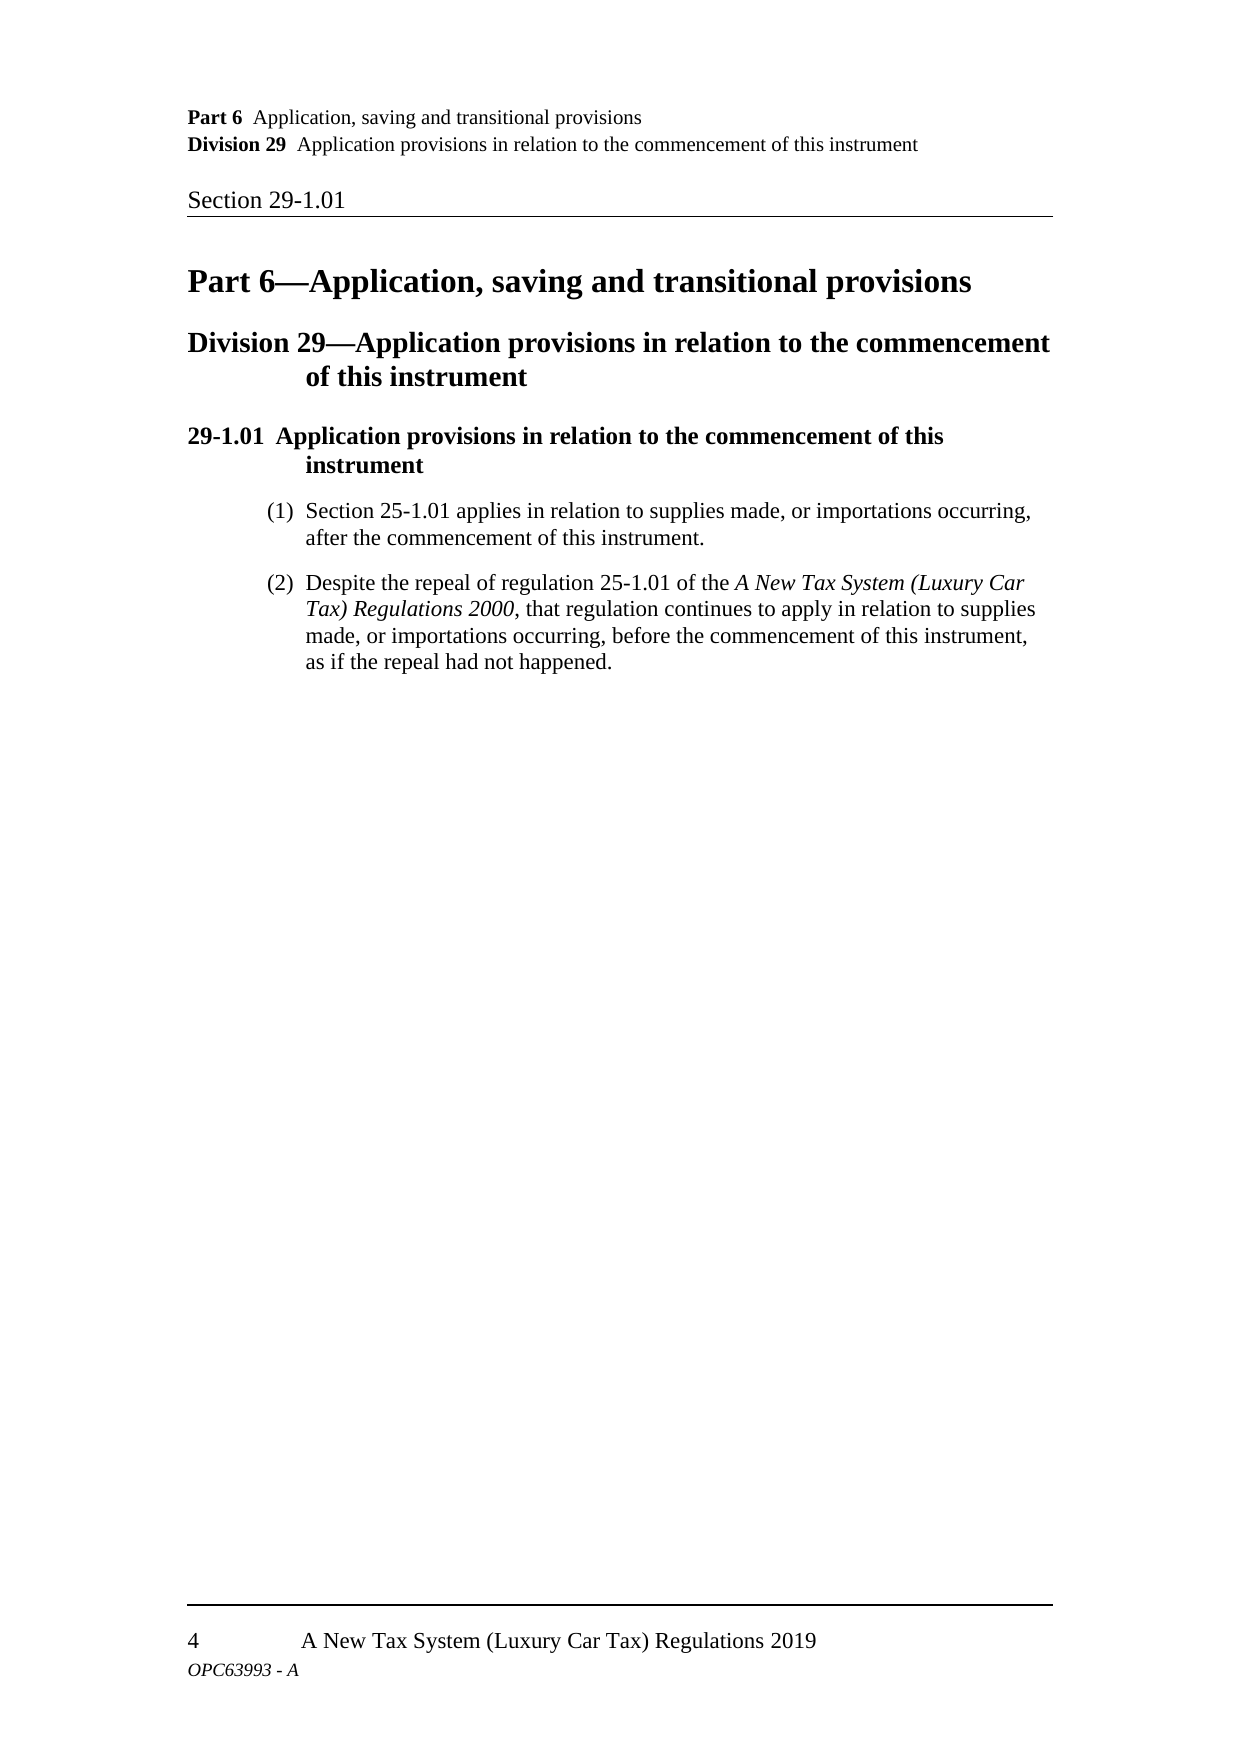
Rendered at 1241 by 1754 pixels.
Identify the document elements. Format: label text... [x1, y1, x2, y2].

text 29-1.01 Application provisions in relation to the commencement of this instrument [187, 421, 1053, 479]
text (2) Despite the repeal of regulation 25-1.01 of the A New Tax System (Luxury Car Tax) Regulations 2000, that regulation continues to apply in relation to supplies made, or importations occurring, before the commencement of this instrument, as if the repeal had not happened. [187, 569, 1053, 674]
text (1) Section 25-1.01 applies in relation to supplies made, or importations occurring, after the commencement of this instrument. [187, 498, 1053, 550]
text Part 6—Application, saving and transitional provisions [187, 262, 1053, 300]
text Division 29—Application provisions in relation to the commencement of this instrument [187, 325, 1053, 392]
